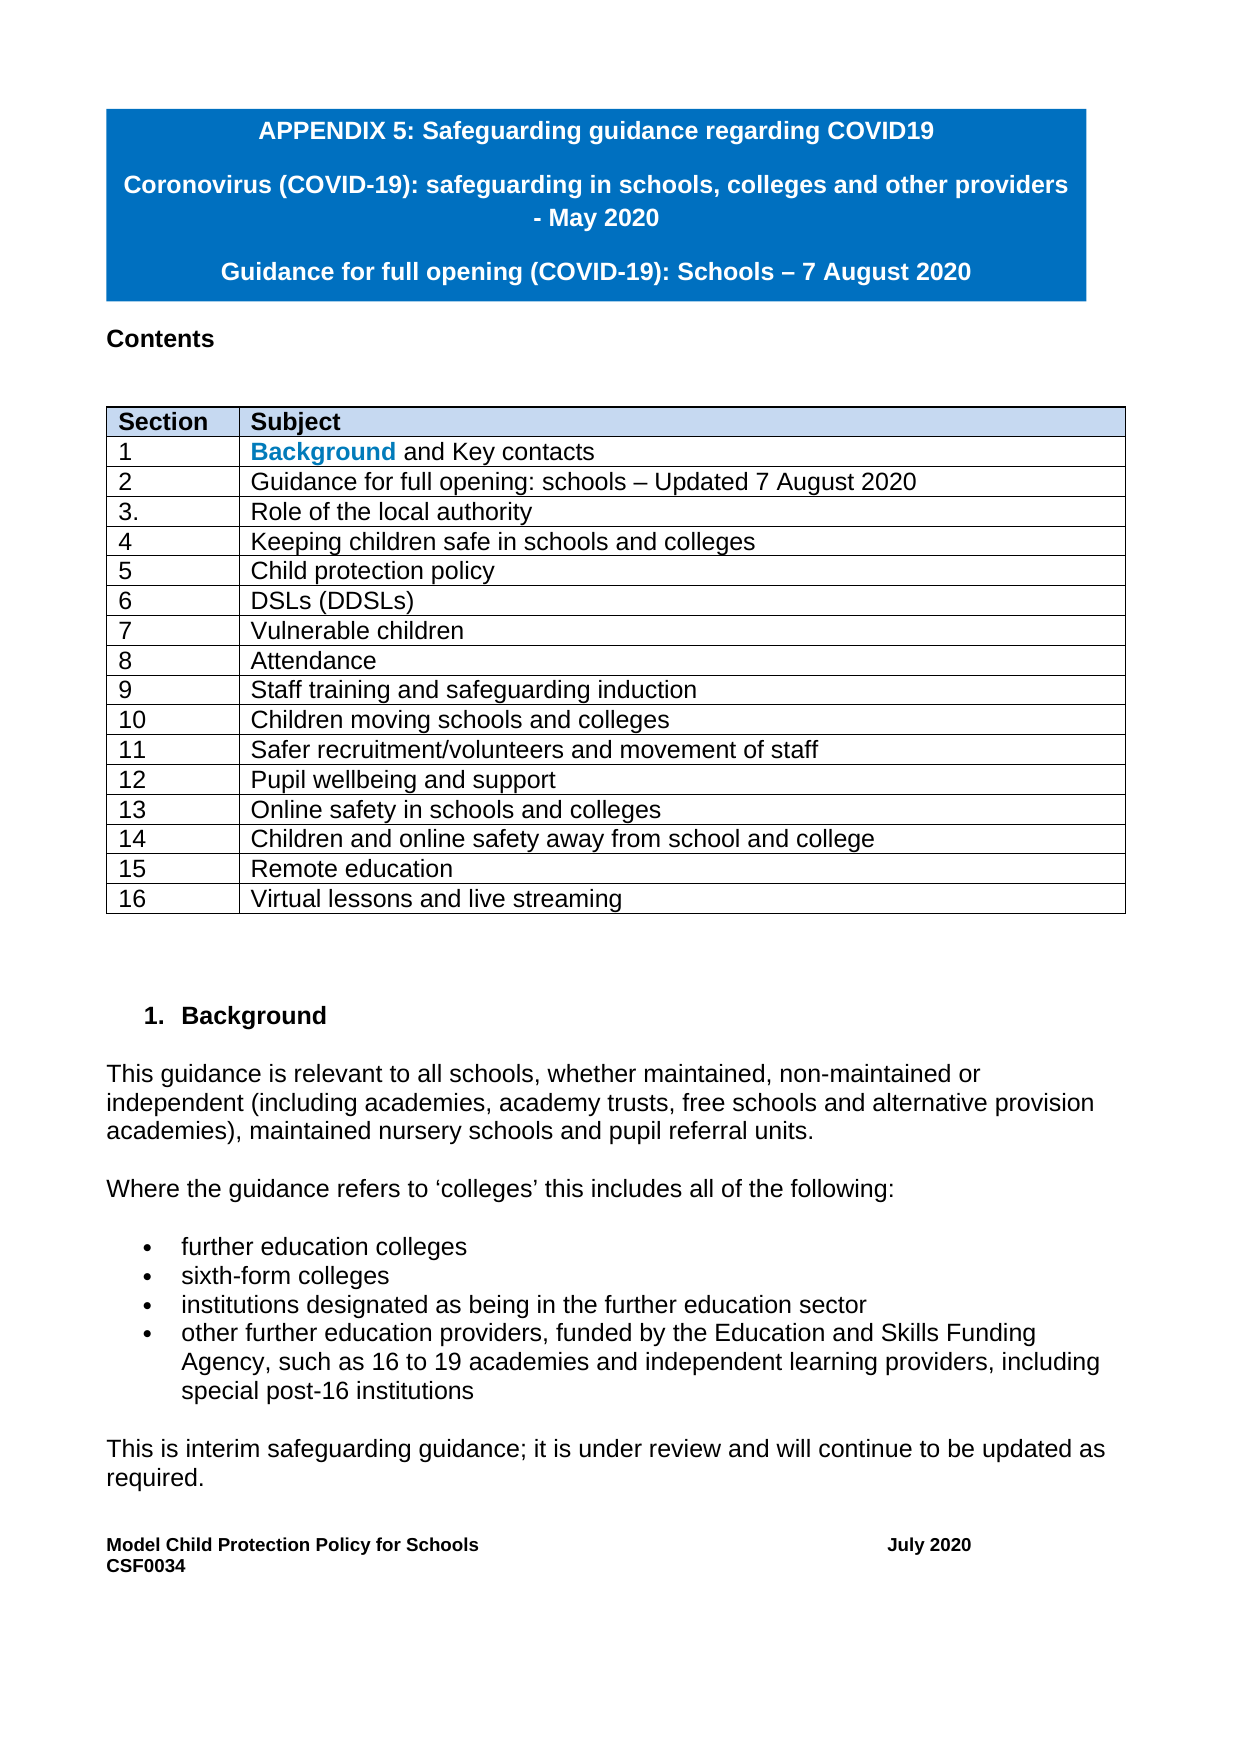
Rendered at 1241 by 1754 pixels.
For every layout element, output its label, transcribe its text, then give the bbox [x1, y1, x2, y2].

table_cell DSLs (DDSLs) [240, 586, 1125, 615]
table_cell 15 [107, 854, 239, 883]
table_cell Pupil wellbeing and support [240, 765, 1125, 794]
table_cell 1 [107, 437, 239, 466]
subtitle Background [144, 1001, 1117, 1030]
table_cell 2 [107, 467, 239, 496]
table_cell 8 [107, 646, 239, 674]
table_cell 14 [107, 825, 239, 853]
table_cell Virtual lessons and live streaming [240, 884, 1125, 913]
table_cell 11 [107, 735, 239, 764]
table_cell Online safety in schools and colleges [240, 795, 1125, 823]
list further education colleges [144, 1232, 1117, 1261]
subtitle Contents [106, 324, 1117, 352]
table_cell 12 [107, 765, 239, 794]
list other further education providers, funded by the Education and Skills Funding Agency, such as 16 to 19 academies and independent learning providers, including special post-16 institutions [144, 1318, 1117, 1405]
table_cell Background and Key contacts [240, 437, 1125, 466]
table_cell 7 [107, 616, 239, 645]
table_cell Guidance for full opening: schools – Updated 7 August 2020 [240, 467, 1125, 496]
table_cell 10 [107, 705, 239, 734]
table_cell Remote education [240, 854, 1125, 883]
table_cell 9 [107, 676, 239, 704]
list sixth-form colleges [144, 1261, 1117, 1290]
table_cell 4 [107, 527, 239, 555]
table_cell 16 [107, 884, 239, 913]
table_cell Children moving schools and colleges [240, 705, 1125, 734]
table_cell 5 [107, 556, 239, 585]
table_cell Child protection policy [240, 556, 1125, 585]
table_cell 13 [107, 795, 239, 823]
table_header Subject [240, 408, 1125, 436]
table_cell 3. [107, 497, 239, 526]
table_cell 6 [107, 586, 239, 615]
text This is interim safeguarding guidance; it is under review and will continue to be updated as required. [106, 1434, 1117, 1491]
table_cell Children and online safety away from school and college [240, 825, 1125, 853]
table_cell Attendance [240, 646, 1125, 674]
table_cell Staff training and safeguarding induction [240, 676, 1125, 704]
table_cell Role of the local authority [240, 497, 1125, 526]
list institutions designated as being in the further education sector [144, 1290, 1117, 1318]
text Where the guidance refers to ‘colleges’ this includes all of the following: [106, 1174, 1117, 1203]
table_header Section [107, 408, 239, 436]
text This guidance is relevant to all schools, whether maintained, non-maintained or independent (including academies, academy trusts, free schools and alternative provision academies), maintained nursery schools and pupil referral units. [106, 1059, 1117, 1145]
table_cell Vulnerable children [240, 616, 1125, 645]
table_cell Safer recruitment/volunteers and movement of staff [240, 735, 1125, 764]
table_cell Keeping children safe in schools and colleges [240, 527, 1125, 555]
